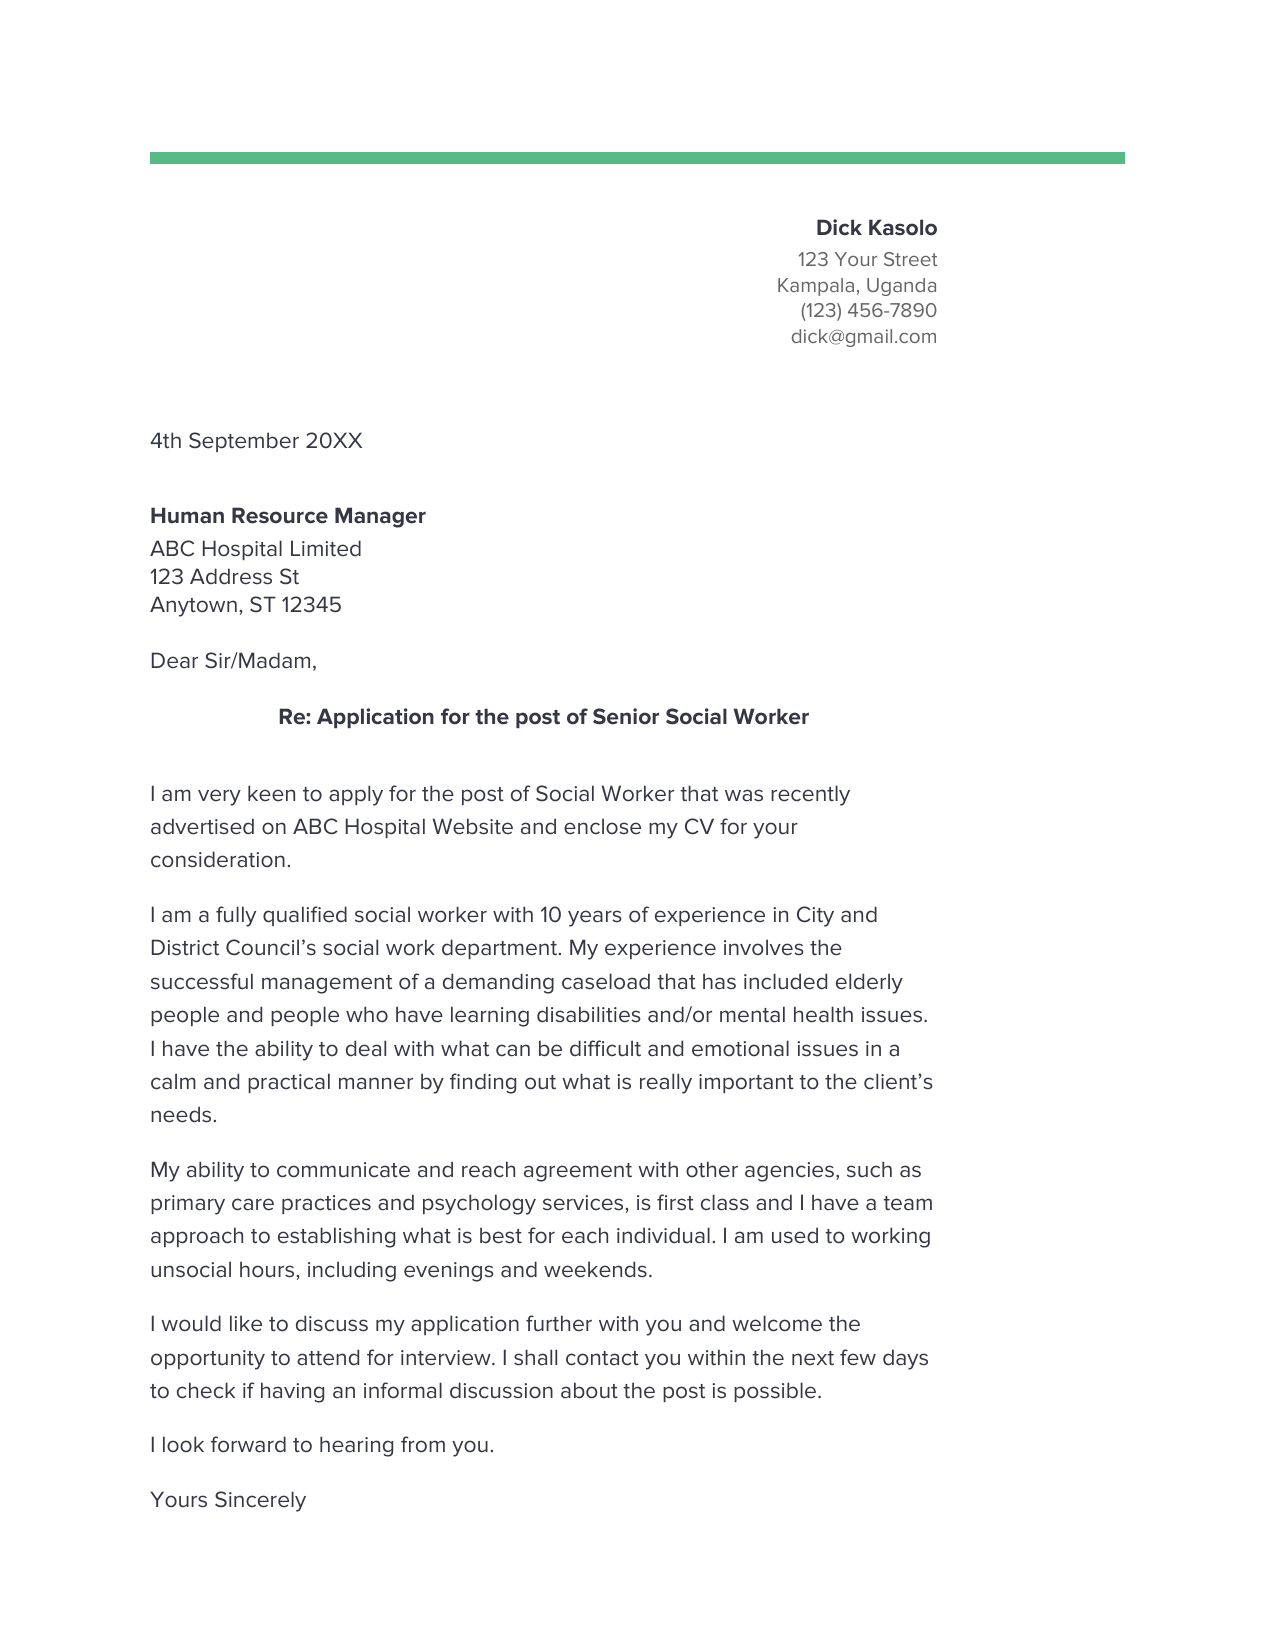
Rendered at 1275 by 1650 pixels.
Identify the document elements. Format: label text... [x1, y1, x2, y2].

text (123) 456-7890 [150, 298, 937, 324]
text Yours Sincerely [150, 1486, 937, 1514]
text 123 Your Street [150, 248, 937, 273]
text Dick Kasolo [150, 214, 937, 242]
text ABC Hospital Limited [150, 536, 937, 564]
text Anytown, ST 12345 [150, 592, 937, 619]
picture [150, 152, 1125, 164]
text I would like to discuss my application further with you and welcome the opportunity to attend for interview. I shall contact you within the next few days to check if having an informal discussion about the post is possible. [150, 1311, 937, 1405]
text Dear Sir/Madam, [150, 647, 937, 675]
text Kampala, Uganda [150, 273, 937, 298]
text 123 Address St [150, 564, 937, 592]
text Human Resource Manager [150, 502, 937, 530]
text Re: Application for the post of Senior Social Worker [150, 703, 937, 731]
text My ability to communicate and reach agreement with other agencies, such as primary care practices and psychology services, is first class and I have a team approach to establishing what is best for each individual. I am used to working unsocial hours, including evenings and weekends. [150, 1156, 937, 1284]
text dick@gmail.com [150, 324, 937, 349]
text I am very keen to apply for the post of Social Worker that was recently advertised on ABC Hospital Website and enclose my CV for your consideration. [150, 780, 937, 875]
text 4th September 20XX [150, 427, 937, 455]
text I am a fully qualified social worker with 10 years of experience in City and District Council’s social work department. My experience involves the successful management of a demanding caseload that has included elderly people and people who have learning disabilities and/or mental health issues. I have the ability to deal with what can be difficult and emotional issues in a calm and practical manner by finding out what is really important to the client’s needs. [150, 901, 937, 1130]
text I look forward to hearing from you. [150, 1432, 937, 1460]
